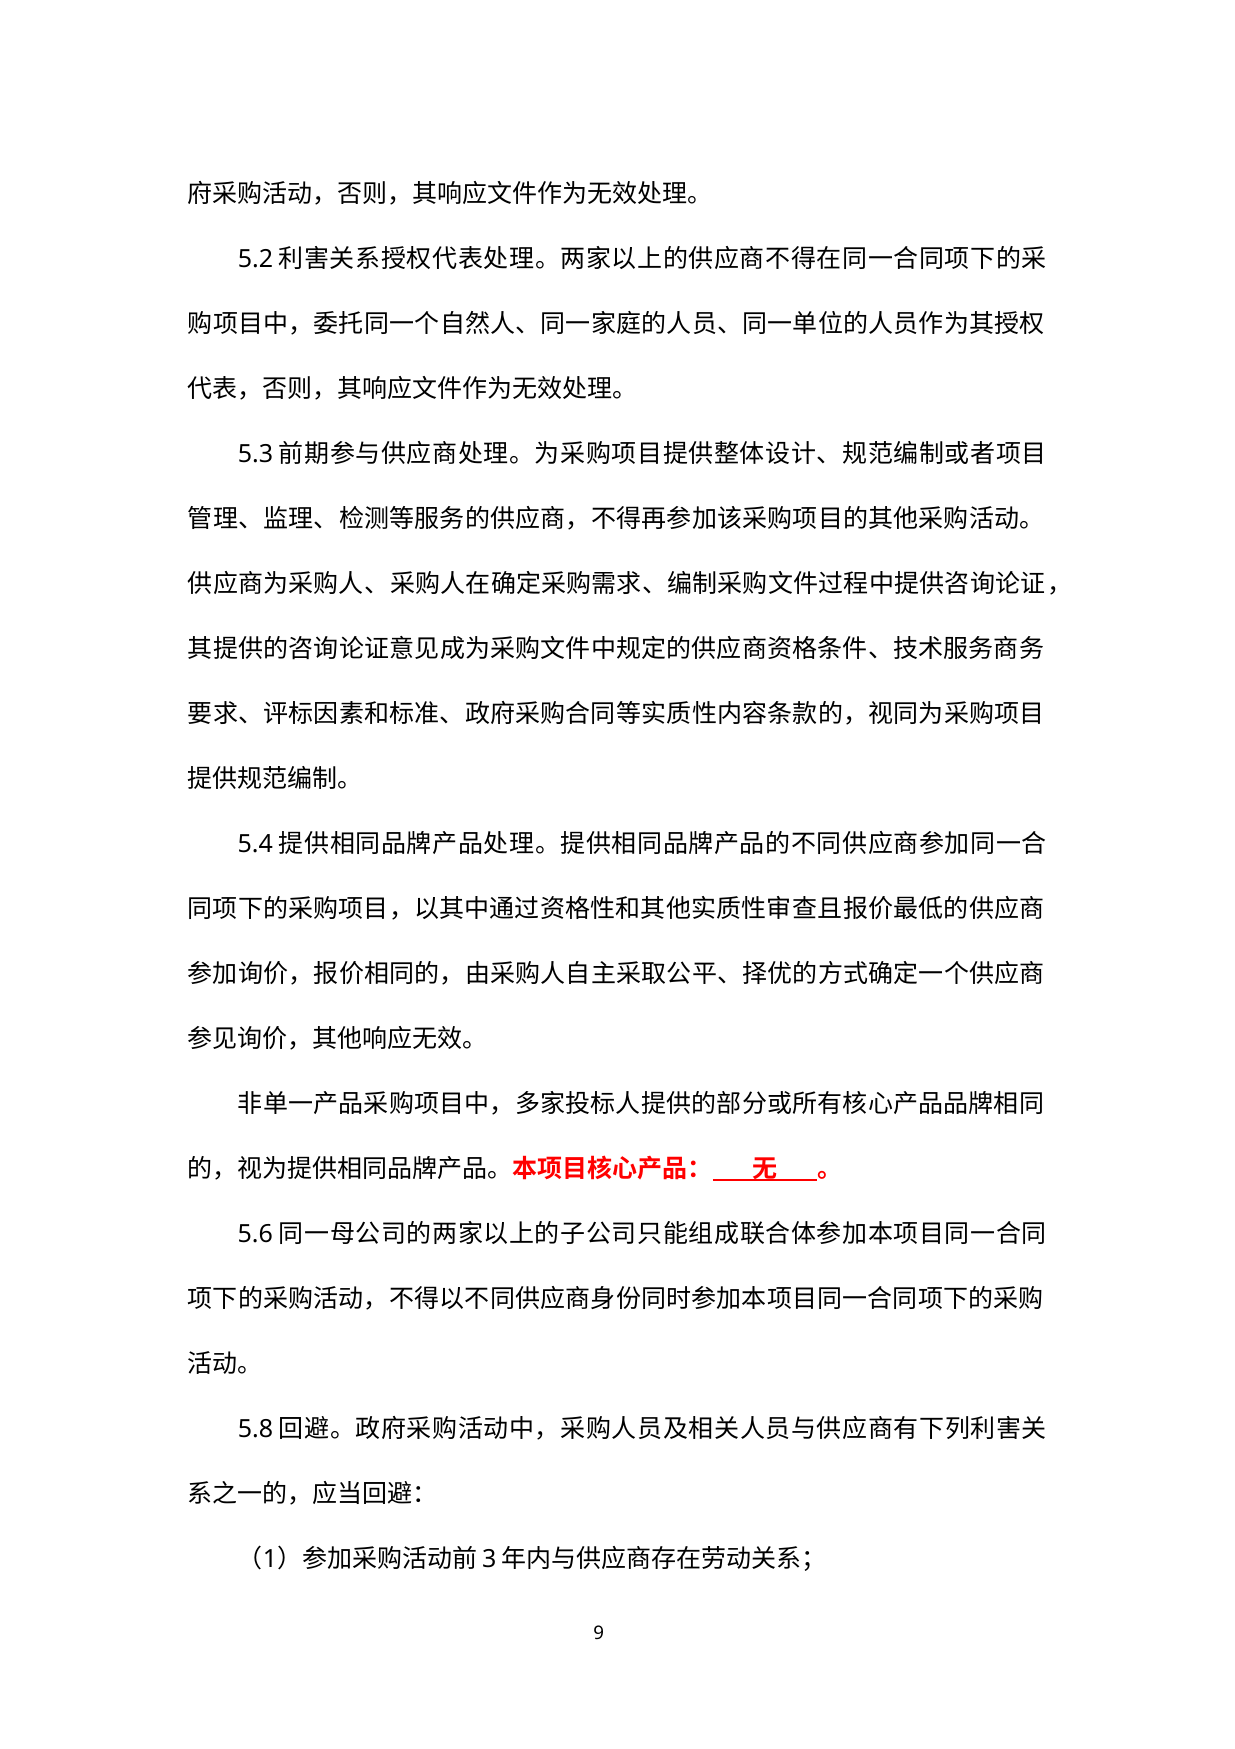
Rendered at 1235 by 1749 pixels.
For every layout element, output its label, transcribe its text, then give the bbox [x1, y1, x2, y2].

text 5.3前期参与供应商处理。为采购项目提供整体设计、规范编制或者项目管理、监理、检测等服务的供应商，不得再参加该采购项目的其他采购活动。供应商为采购人、采购人在确定采购需求、编制采购文件过程中提供咨询论证，其提供的咨询论证意见成为采购文件中规定的供应商资格条件、技术服务商务要求、评标因素和标准、政府采购合同等实质性内容条款的，视同为采购项目提供规范编制。 [188, 419, 1047, 809]
text 非单一产品采购项目中，多家投标人提供的部分或所有核心产品品牌相同的，视为提供相同品牌产品。本项目核心产品： 无 。 [188, 1069, 1047, 1199]
text 5.6同一母公司的两家以上的子公司只能组成联合体参加本项目同一合同项下的采购活动，不得以不同供应商身份同时参加本项目同一合同项下的采购活动。 [187, 1199, 1047, 1394]
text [188, 159, 1047, 224]
text 5.4提供相同品牌产品处理。提供相同品牌产品的不同供应商参加同一合同项下的采购项目，以其中通过资格性和其他实质性审查且报价最低的供应商参加询价，报价相同的，由采购人自主采取公平、择优的方式确定一个供应商参见询价，其他响应无效。 [187, 809, 1047, 1069]
text 5.2利害关系授权代表处理。两家以上的供应商不得在同一合同项下的采购项目中，委托同一个自然人、同一家庭的人员、同一单位的人员作为其授权代表，否则，其响应文件作为无效处理。 [188, 224, 1047, 419]
text （1）参加采购活动前3年内与供应商存在劳动关系； [188, 1524, 1047, 1589]
text 5.8回避。政府采购活动中，采购人员及相关人员与供应商有下列利害关系之一的，应当回避： [188, 1394, 1047, 1524]
